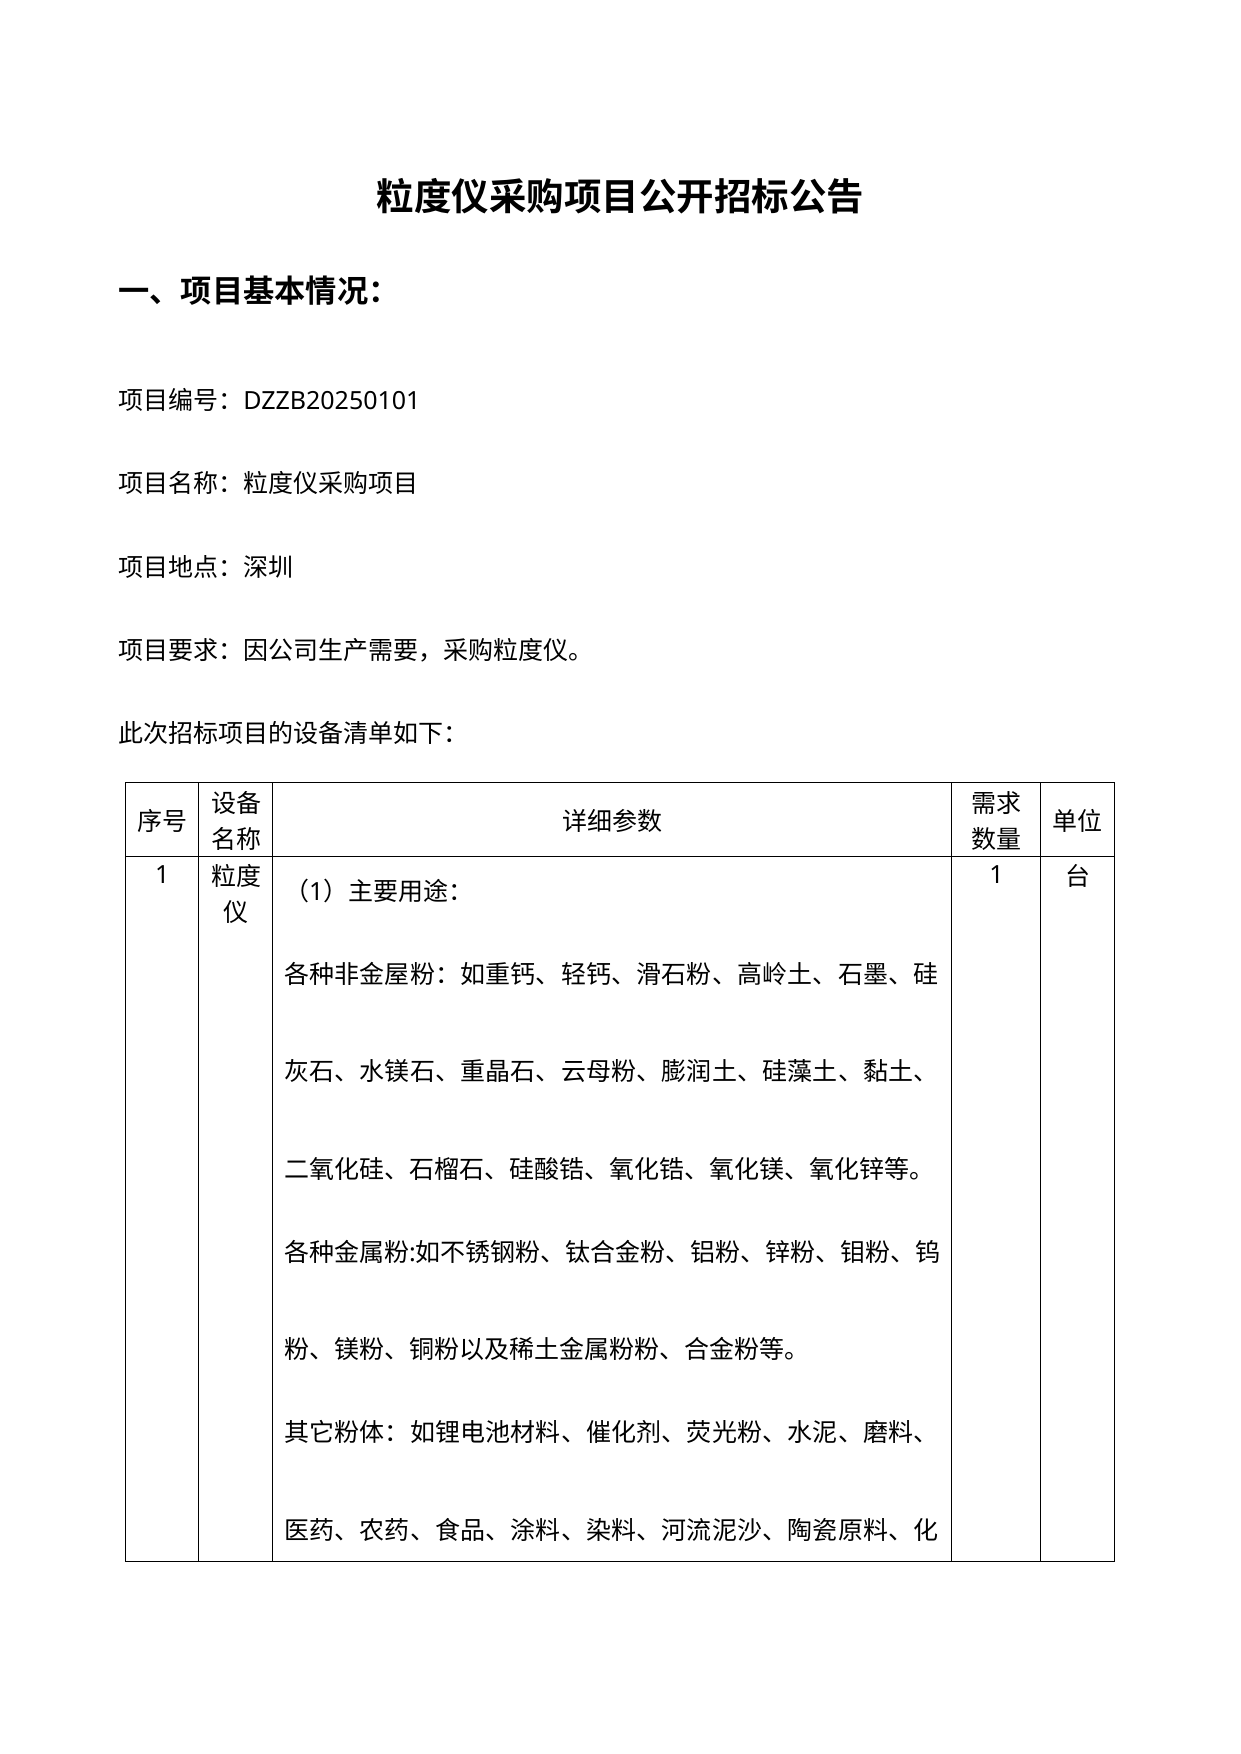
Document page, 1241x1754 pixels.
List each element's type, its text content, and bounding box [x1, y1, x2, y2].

table_cell 1 [126, 857, 198, 1561]
table_header 设备名称 [199, 783, 272, 856]
table_header 单位 [1041, 783, 1114, 856]
text 项目编号：DZZB20250101 [118, 366, 1122, 431]
text 一、项目基本情况： [118, 256, 1122, 321]
text 此次招标项目的设备清单如下： [118, 699, 1122, 764]
table_cell 粒度仪 [199, 857, 272, 1561]
table_header 需求数量 [952, 783, 1040, 856]
text 项目要求：因公司生产需要，采购粒度仪。 [118, 616, 1122, 681]
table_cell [273, 857, 951, 1561]
table_cell 1 [952, 857, 1040, 1561]
text 项目名称：粒度仪采购项目 [118, 449, 1122, 514]
text 粒度仪采购项目公开招标公告 [118, 162, 1122, 227]
text 项目地点：深圳 [118, 533, 1122, 598]
table_header 详细参数 [273, 783, 951, 856]
table_cell 台 [1041, 857, 1114, 1561]
table_header 序号 [126, 783, 198, 856]
